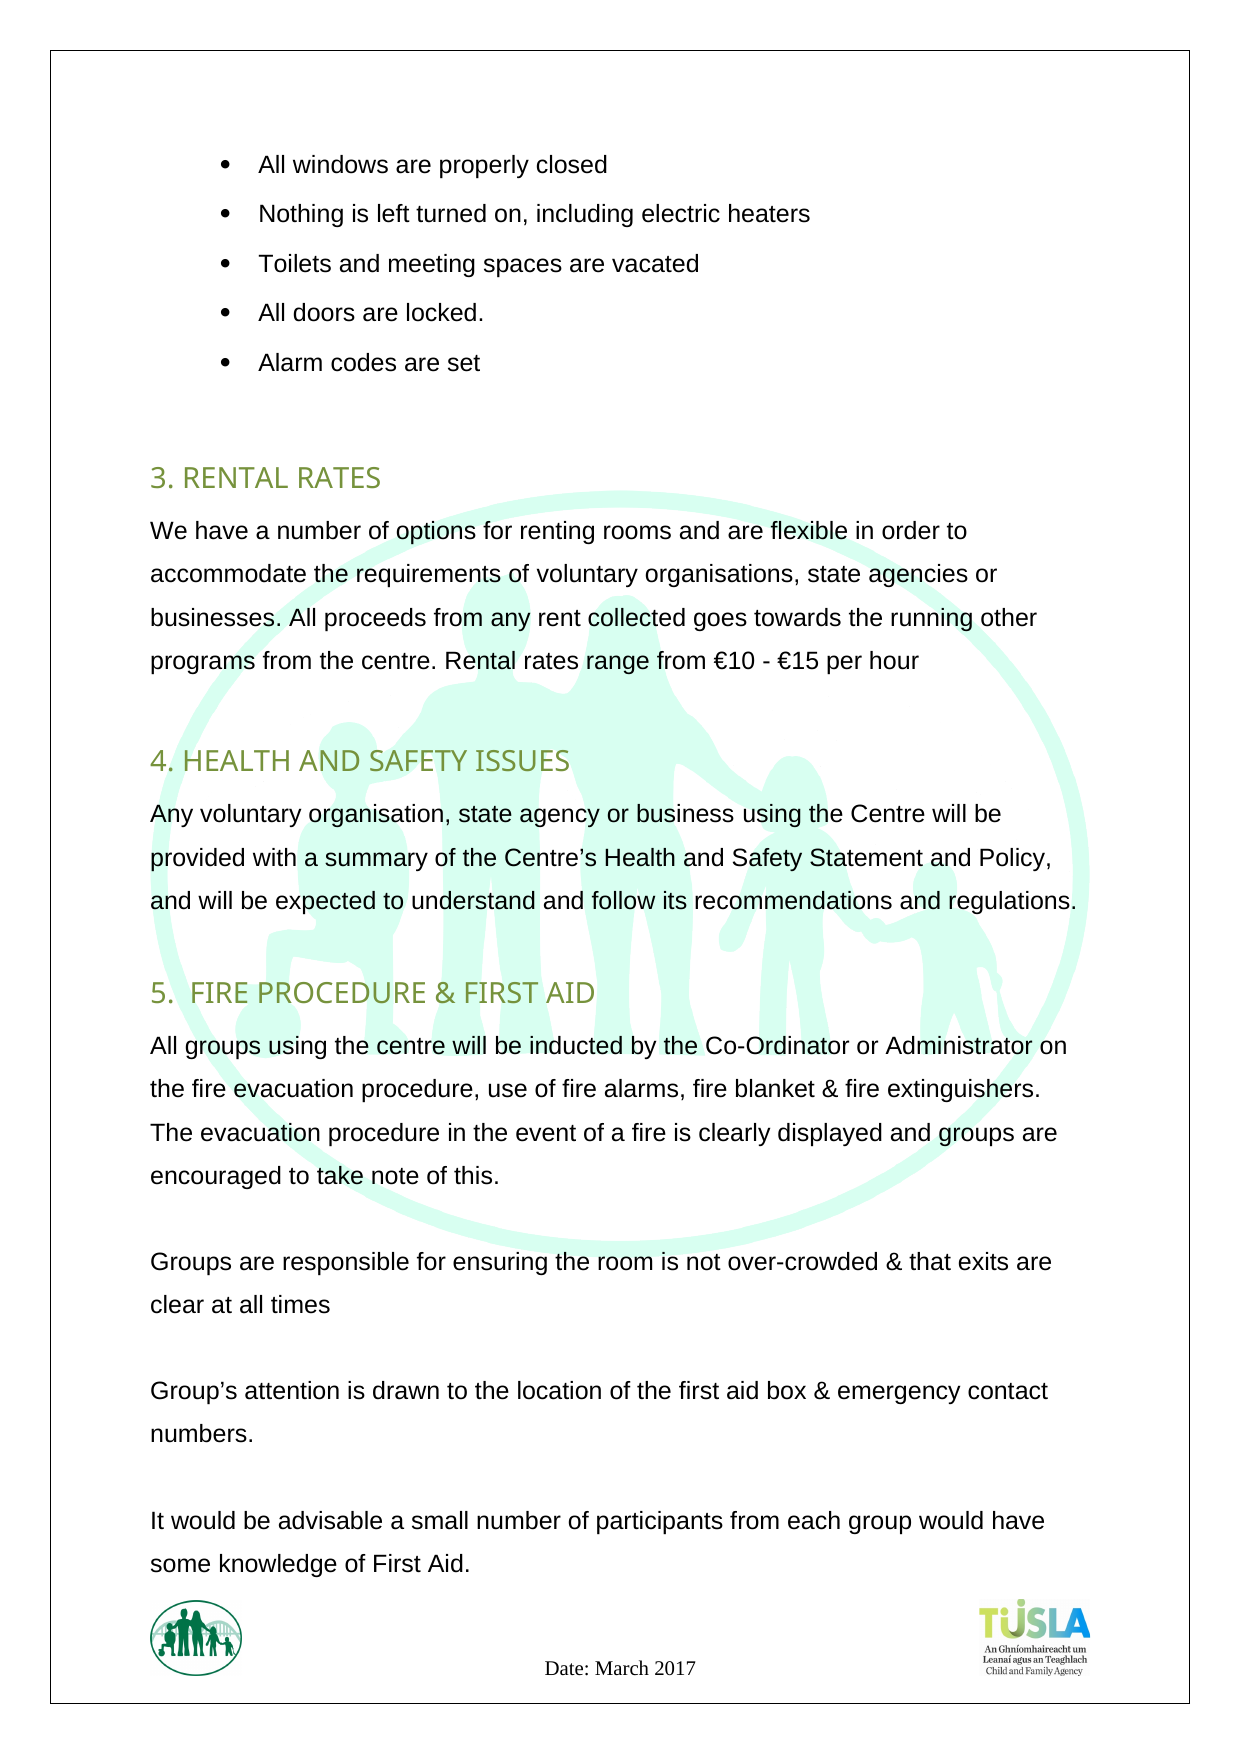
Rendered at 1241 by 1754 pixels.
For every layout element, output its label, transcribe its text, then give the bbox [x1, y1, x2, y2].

text 3. RENTAL RATES [150, 457, 1090, 497]
text 4. HEALTH AND SAFETY ISSUES [150, 740, 1090, 779]
list Toilets and meeting spaces are vacated [221, 249, 1090, 278]
text All groups using the centre will be inducted by the Co-Ordinator or Administrator on the fire evacuation procedure, use of fire alarms, fire blanket & fire extinguishers. The evacuation procedure in the event of a fire is clearly displayed and groups are encouraged to take note of this. [150, 1031, 1090, 1189]
list Nothing is left turned on, including electric heaters [221, 199, 1090, 228]
picture [979, 1599, 1091, 1676]
text Groups are responsible for ensuring the room is not over-crowded & that exits are clear at all times [150, 1247, 1090, 1319]
list Alarm codes are set [221, 348, 1090, 377]
text Group’s attention is drawn to the location of the first aid box & emergency contact numbers. [150, 1376, 1090, 1448]
text Any voluntary organisation, state agency or business using the Centre will be provided with a summary of the Centre’s Health and Safety Statement and Policy, and will be expected to understand and follow its recommendations and regulations. [150, 799, 1090, 914]
text 5. FIRE PROCEDURE & FIRST AID [150, 972, 1090, 1012]
picture [150, 1600, 242, 1676]
list All doors are locked. [221, 298, 1090, 327]
text It would be advisable a small number of participants from each group would have some knowledge of First Aid. [150, 1506, 1090, 1578]
text We have a number of options for renting rooms and are flexible in order to accommodate the requirements of voluntary organisations, state agencies or businesses. All proceeds from any rent collected goes towards the running other programs from the centre. Rental rates range from €10 - €15 per hour [150, 516, 1090, 674]
list All windows are properly closed [221, 150, 1090, 179]
